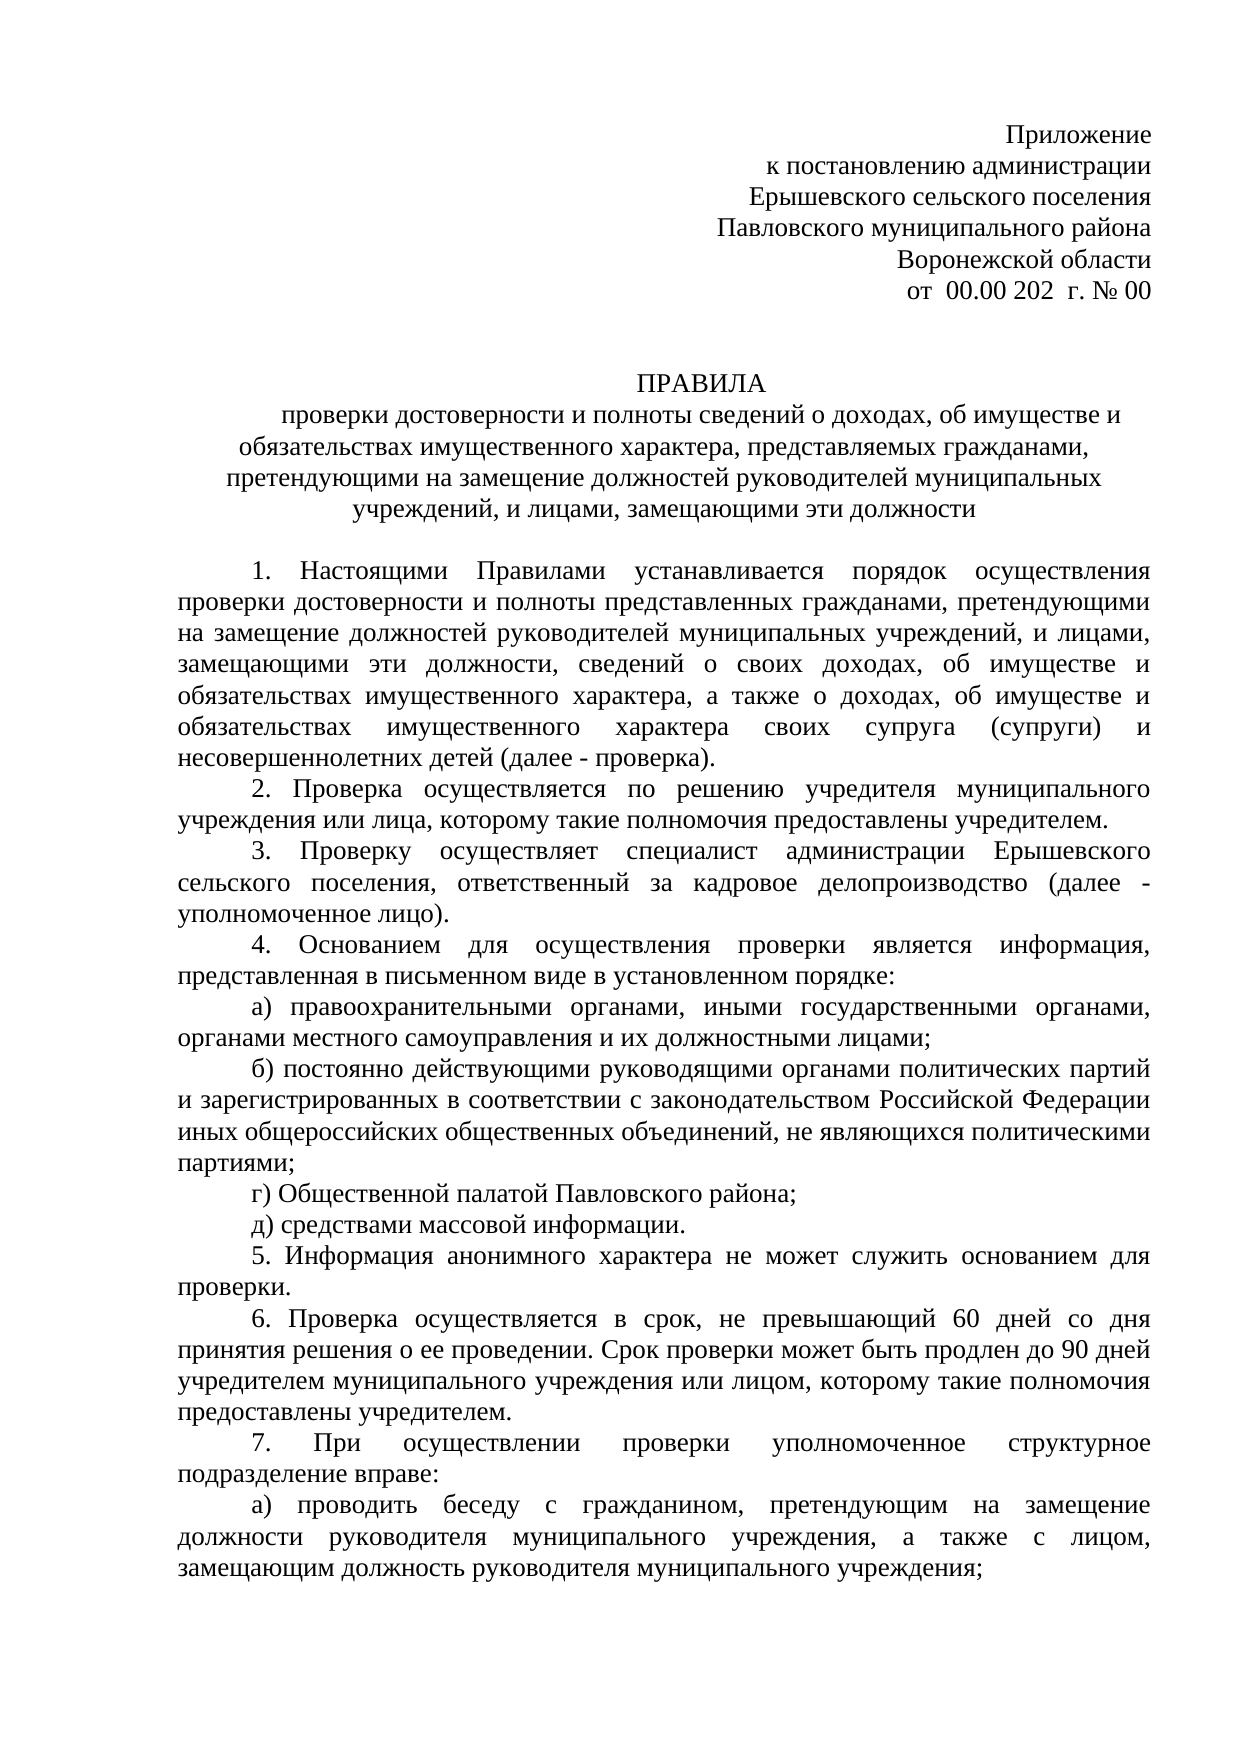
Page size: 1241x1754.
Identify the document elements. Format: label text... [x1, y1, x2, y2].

text ПРАВИЛА [177, 367, 1152, 398]
text 7. При осуществлении проверки уполномоченное структурное подразделение вправе: [177, 1426, 1152, 1488]
text Ерышевского сельского поселения [177, 180, 1152, 212]
text а) проводить беседу с гражданином, претендующим на замещение должности руководителя муниципального учреждения, а также с лицом, замещающим должность руководителя муниципального учреждения; [177, 1488, 1152, 1582]
text 4. Основанием для осуществления проверки является информация, представленная в письменном виде в установленном порядке: [177, 928, 1152, 990]
text Приложение [177, 118, 1152, 149]
text 6. Проверка осуществляется в срок, не превышающий 60 дней со дня принятия решения о ее проведении. Срок проверки может быть продлен до 90 дней учредителем муниципального учреждения или лицом, которому такие полномочия предоставлены учредителем. [177, 1302, 1152, 1426]
text б) постоянно действующими руководящими органами политических партий и зарегистрированных в соответствии с законодательством Российской Федерации иных общероссийских общественных объединений, не являющихся политическими партиями; [177, 1052, 1152, 1177]
text д) средствами массовой информации. [177, 1208, 1152, 1239]
text г) Общественной палатой Павловского района; [177, 1177, 1152, 1208]
text к постановлению администрации [177, 149, 1152, 180]
text проверки достоверности и полноты сведений о доходах, об имуществе и обязательствах имущественного характера, представляемых гражданами, претендующими на замещение должностей руководителей муниципальных учреждений, и лицами, замещающими эти должности [177, 398, 1152, 523]
text 3. Проверку осуществляет специалист администрации Ерышевского сельского поселения, ответственный за кадровое делопроизводство (далее -уполномоченное лицо). [177, 834, 1152, 928]
text Павловского муниципального района [177, 212, 1152, 243]
text 2. Проверка осуществляется по решению учредителя муниципального учреждения или лица, которому такие полномочия предоставлены учредителем. [177, 772, 1152, 834]
text 5. Информация анонимного характера не может служить основанием для проверки. [177, 1239, 1152, 1302]
text а) правоохранительными органами, иными государственными органами, органами местного самоуправления и их должностными лицами; [177, 990, 1152, 1052]
text Воронежской области [177, 243, 1152, 274]
text 1. Настоящими Правилами устанавливается порядок осуществления проверки достоверности и полноты представленных гражданами, претендующими на замещение должностей руководителей муниципальных учреждений, и лицами, замещающими эти должности, сведений о своих доходах, об имуществе и обязательствах имущественного характера, а также о доходах, об имуществе и обязательствах имущественного характера своих супруга (супруги) и несовершеннолетних детей (далее - проверка). [177, 554, 1152, 772]
text от 00.00 202 г. № 00 [177, 274, 1152, 305]
